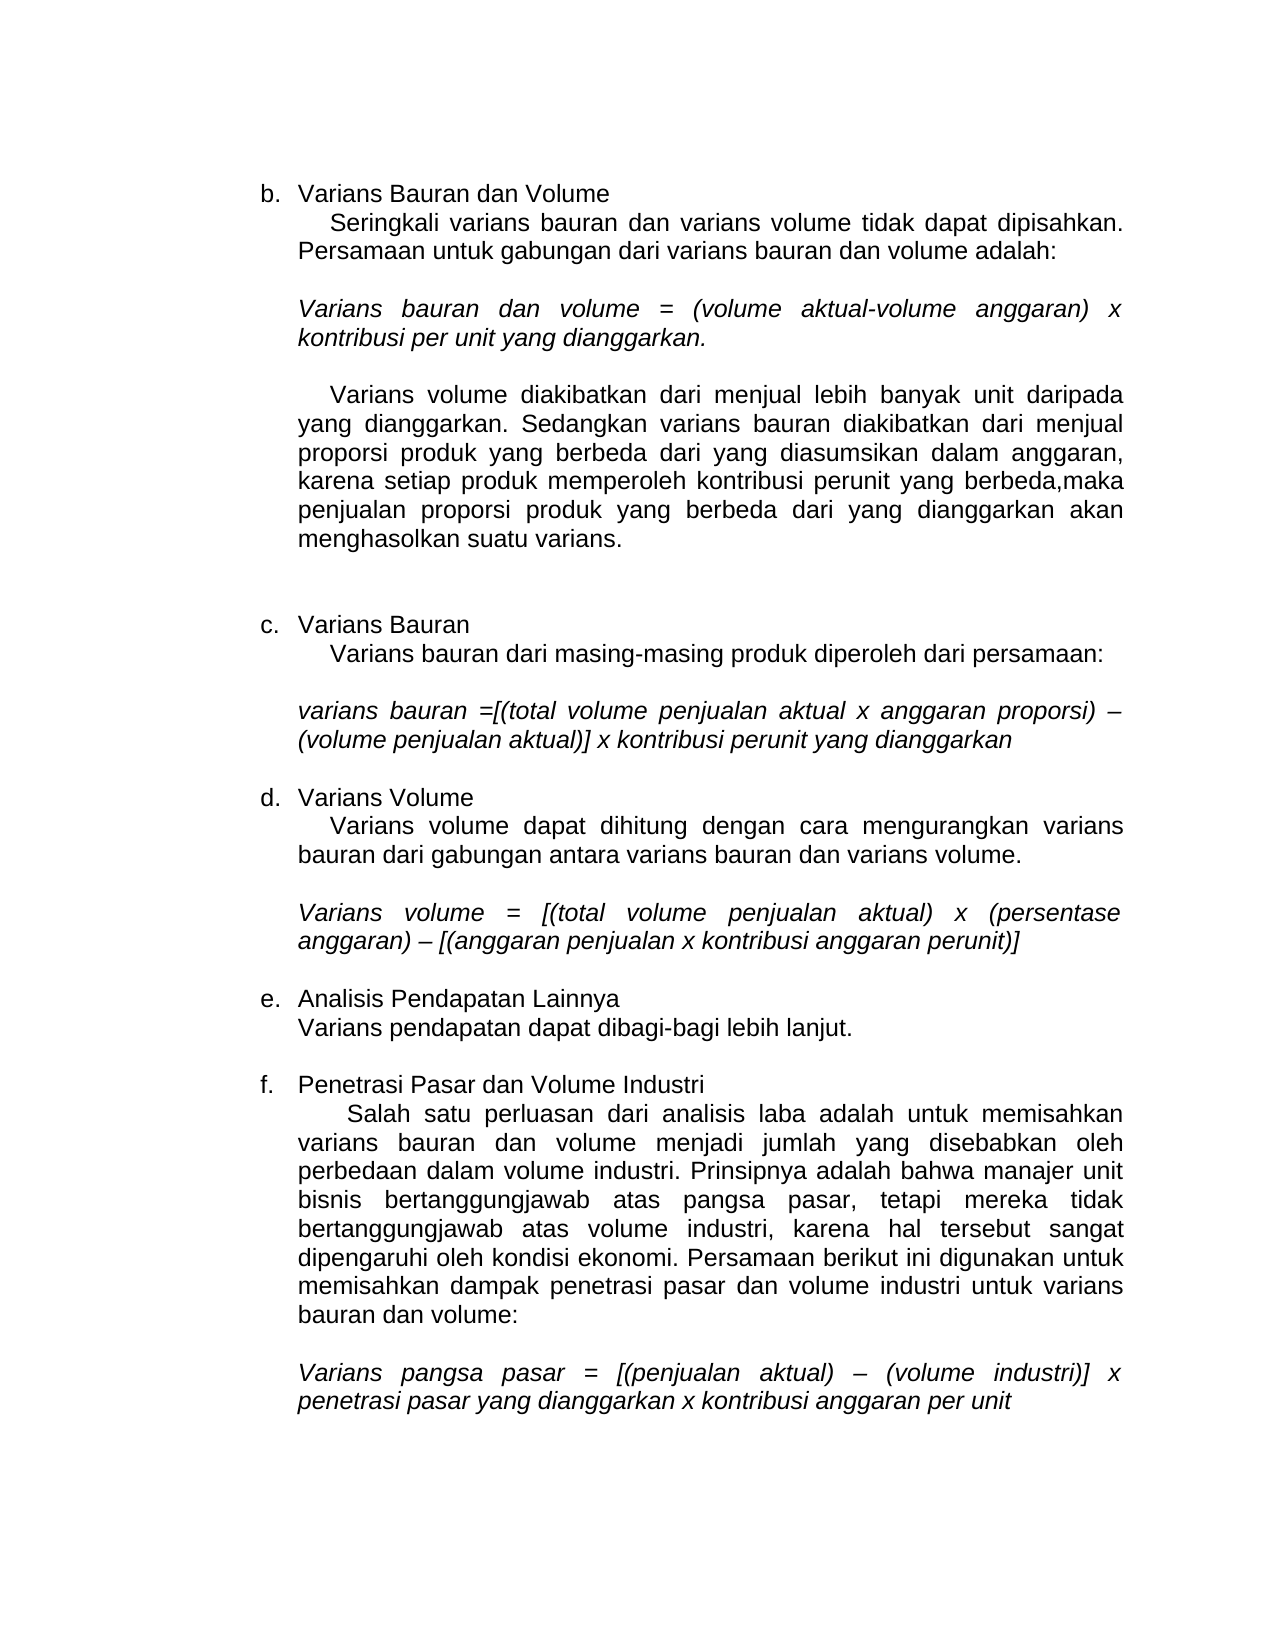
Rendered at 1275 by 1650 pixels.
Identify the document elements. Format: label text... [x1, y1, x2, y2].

list Seringkali varians bauran dan varians volume tidak dapat dipisahkan. Persamaan untuk gabungan dari varians bauran dan volume adalah: [298, 207, 1125, 265]
list Varians Volume [260, 782, 1125, 811]
list Varians volume = [(total volume penjualan aktual) x (persentase anggaran) – [(anggaran penjualan x kontribusi anggaran perunit)] [298, 897, 1125, 955]
list Varians bauran dari masing-masing produk diperoleh dari persamaan: [298, 639, 1125, 667]
list Varians volume dapat dihitung dengan cara mengurangkan varians bauran dari gabungan antara varians bauran dan varians volume. [298, 811, 1125, 869]
list Varians volume diakibatkan dari menjual lebih banyak unit daripada yang dianggarkan. Sedangkan varians bauran diakibatkan dari menjual proporsi produk yang berbeda dari yang diasumsikan dalam anggaran, karena setiap produk memperoleh kontribusi perunit yang berbeda,maka penjualan proporsi produk yang berbeda dari yang dianggarkan akan menghasolkan suatu varians. [298, 380, 1125, 552]
list Salah satu perluasan dari analisis laba adalah untuk memisahkan varians bauran dan volume menjadi jumlah yang disebabkan oleh perbedaan dalam volume industri. Prinsipnya adalah bahwa manajer unit bisnis bertanggungjawab atas pangsa pasar, tetapi mereka tidak bertanggungjawab atas volume industri, karena hal tersebut sangat dipengaruhi oleh kondisi ekonomi. Persamaan berikut ini digunakan untuk memisahkan dampak penetrasi pasar dan volume industri untuk varians bauran dan volume: [298, 1099, 1125, 1329]
list Varians pendapatan dapat dibagi-bagi lebih lanjut. [298, 1012, 1125, 1041]
list varians bauran =[(total volume penjualan aktual x anggaran proporsi) – (volume penjualan aktual)] x kontribusi perunit yang dianggarkan [298, 696, 1125, 754]
list Varians Bauran [260, 610, 1125, 639]
list Varians bauran dan volume = (volume aktual-volume anggaran) x kontribusi per unit yang dianggarkan. [298, 294, 1125, 351]
list Analisis Pendapatan Lainnya [260, 984, 1125, 1012]
list Varians Bauran dan Volume [260, 179, 1125, 207]
list Penetrasi Pasar dan Volume Industri [260, 1070, 1125, 1099]
list Varians pangsa pasar = [(penjualan aktual) – (volume industri)] x penetrasi pasar yang dianggarkan x kontribusi anggaran per unit [298, 1357, 1125, 1415]
